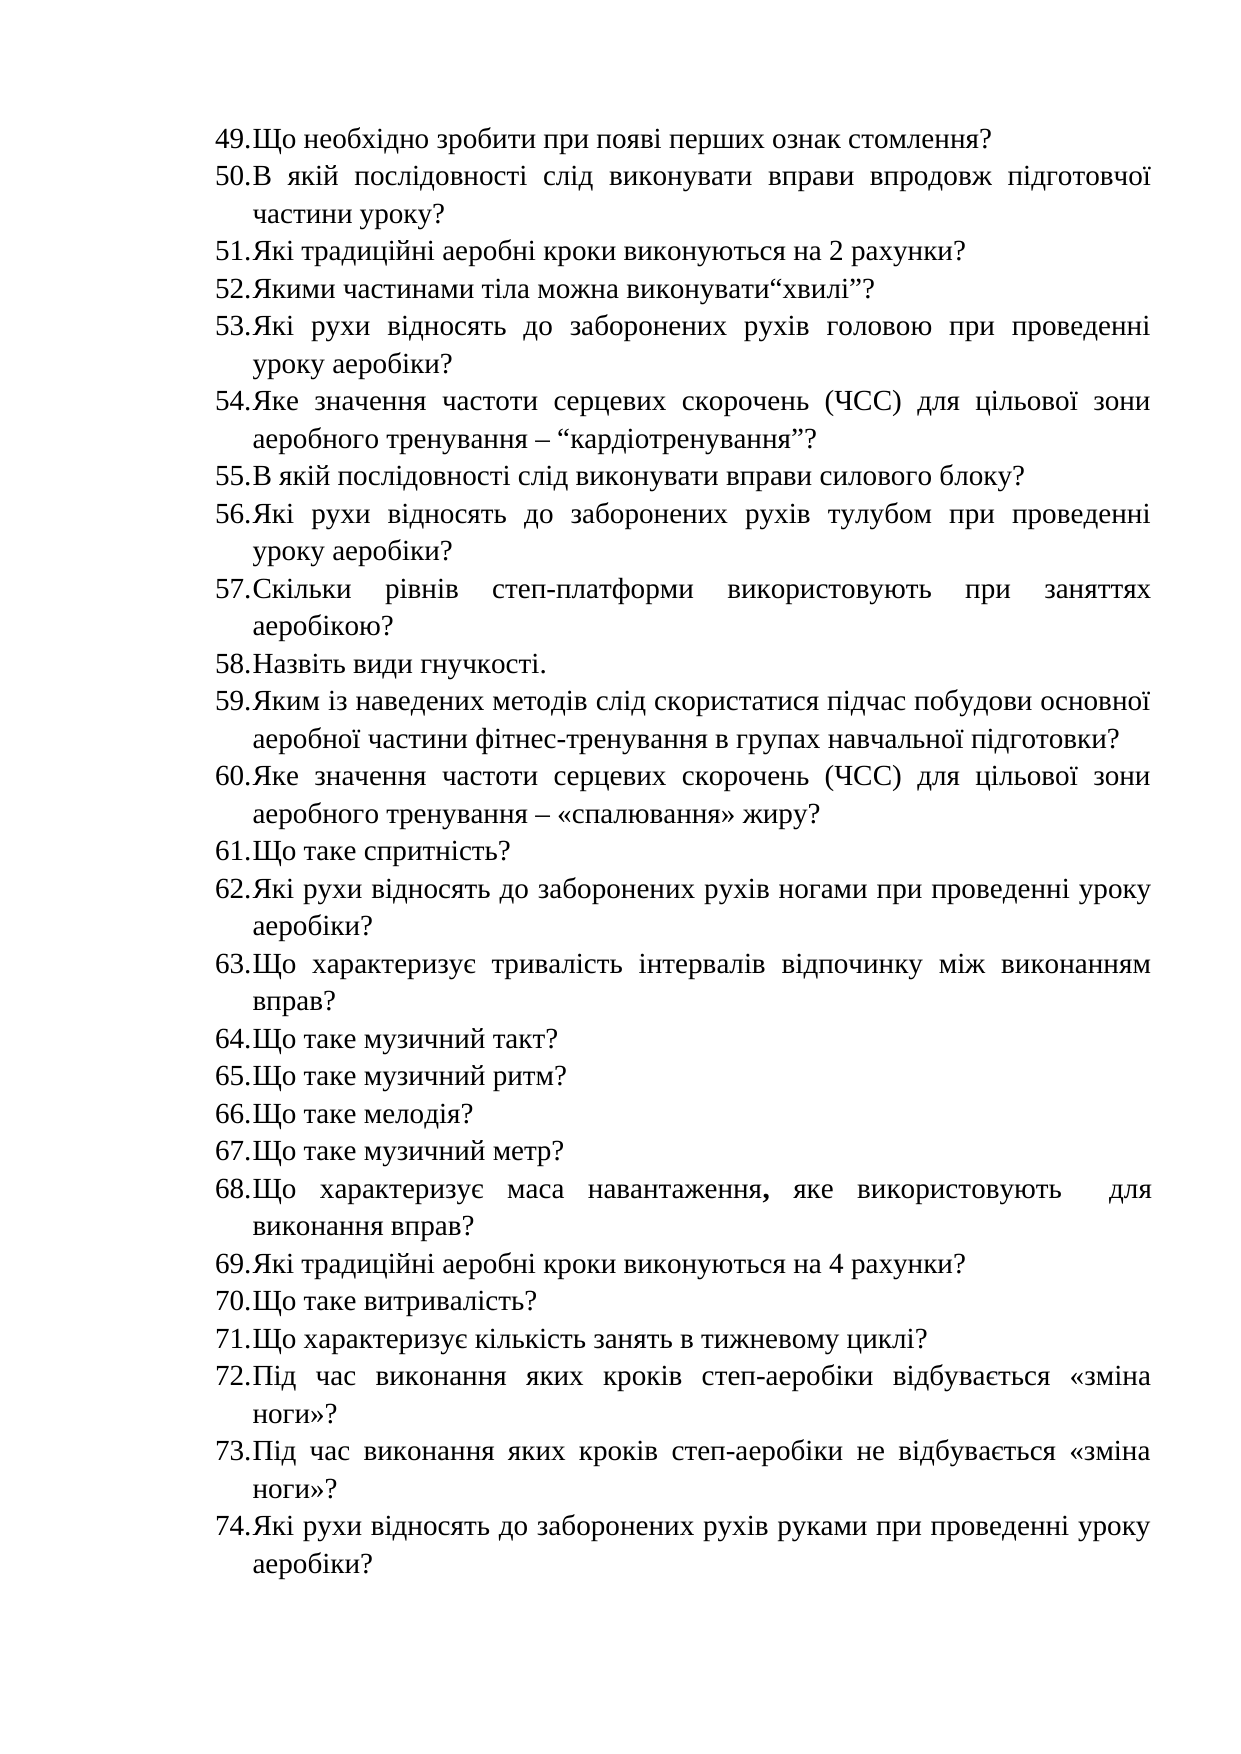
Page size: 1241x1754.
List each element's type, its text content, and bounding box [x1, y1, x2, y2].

list Які рухи відносять до заборонених рухів головою при проведенні уроку аеробіки? [215, 306, 1152, 381]
list Скільки рівнів степ-платформи використовують при заняттях аеробікою? [215, 568, 1152, 643]
list Що таке мелодія? [215, 1093, 1152, 1131]
list Що характеризує тривалість інтервалів відпочинку між виконанням вправ? [215, 943, 1152, 1018]
list Якими частинами тіла можна виконувати“хвилі”? [215, 268, 1152, 306]
list Що таке музичний такт? [215, 1018, 1152, 1056]
list Що характеризує кількість занять в тижневому циклі? [215, 1318, 1152, 1356]
list Що таке спритність? [215, 831, 1152, 868]
list Назвіть види гнучкості. [215, 643, 1152, 681]
list Що таке музичний ритм? [215, 1056, 1152, 1093]
list Що характеризує маса навантаження, яке використовують для виконання вправ? [215, 1168, 1152, 1243]
list Які рухи відносять до заборонених рухів ногами при проведенні уроку аеробіки? [215, 868, 1152, 943]
list Що таке музичний метр? [215, 1131, 1152, 1168]
list Під час виконання яких кроків степ-аеробіки не відбувається «зміна ноги»? [215, 1431, 1152, 1506]
list В якій послідовності слід виконувати вправи силового блоку? [215, 456, 1152, 493]
list Які традиційні аеробні кроки виконуються на 4 рахунки? [215, 1243, 1152, 1281]
list Що таке витривалість? [215, 1281, 1152, 1318]
list Яке значення частоти серцевих скорочень (ЧСС) для цільової зони аеробного тренування – «спалювання» жиру? [215, 756, 1152, 831]
list Які рухи відносять до заборонених рухів тулубом при проведенні уроку аеробіки? [215, 493, 1152, 568]
list Які рухи відносять до заборонених рухів руками при проведенні уроку аеробіки? [215, 1506, 1152, 1581]
list Що необхідно зробити при появі перших ознак стомлення? [215, 118, 1152, 156]
list Під час виконання яких кроків степ-аеробіки відбувається «зміна ноги»? [215, 1356, 1152, 1431]
list Яким із наведених методів слід скористатися підчас побудови основної аеробної частини фітнес-тренування в групах навчальної підготовки? [215, 681, 1152, 756]
list Які традиційні аеробні кроки виконуються на 2 рахунки? [215, 231, 1152, 268]
list В якій послідовності слід виконувати вправи впродовж підготовчої частини уроку? [215, 156, 1152, 231]
list Яке значення частоти серцевих скорочень (ЧСС) для цільової зони аеробного тренування – “кардіотренування”? [215, 381, 1152, 456]
